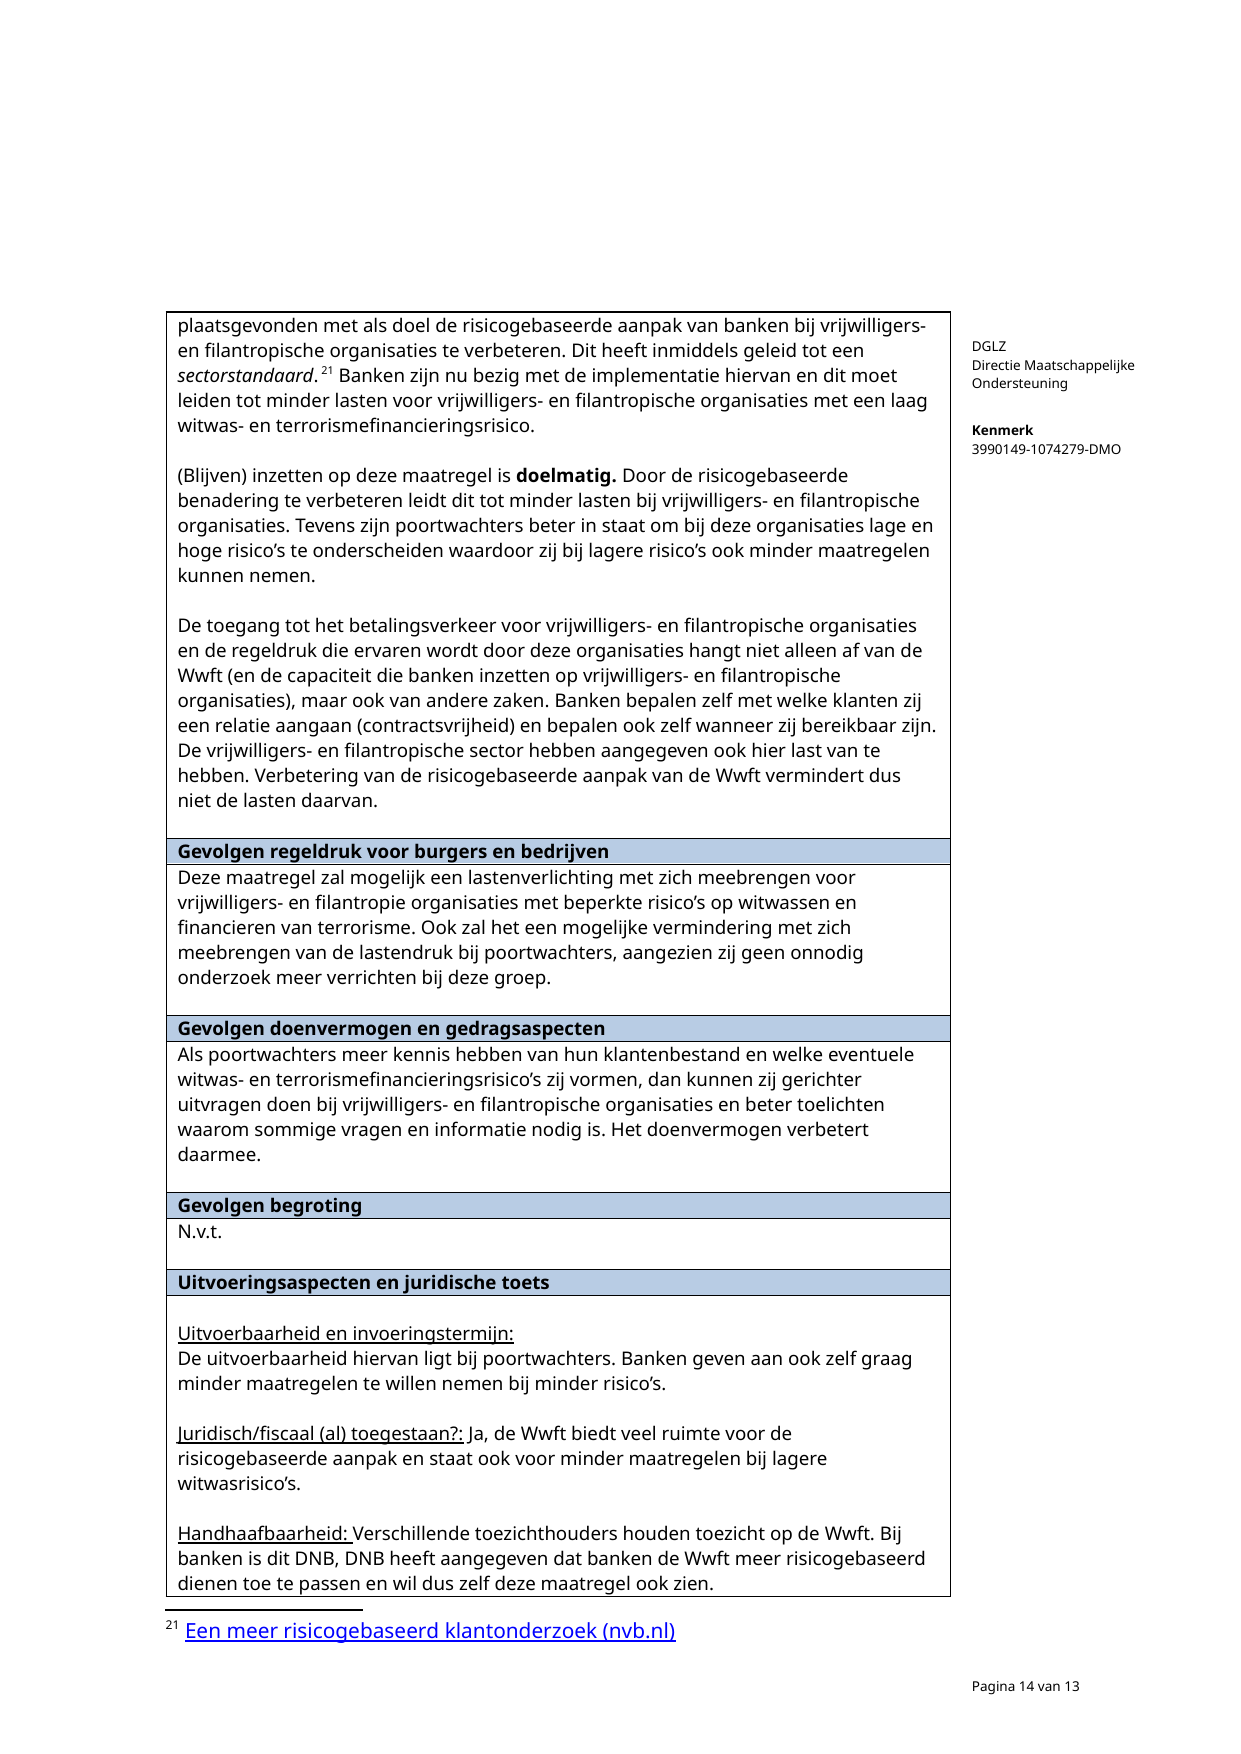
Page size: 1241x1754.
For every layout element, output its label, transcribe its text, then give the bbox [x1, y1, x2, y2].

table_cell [167, 1296, 950, 1596]
table_cell Gevolgen begroting [167, 1193, 950, 1218]
table_cell Gevolgen regeldruk voor burgers en bedrijven [167, 839, 950, 863]
table_cell Uitvoeringsaspecten en juridische toets [167, 1270, 950, 1295]
table_cell Als poortwachters meer kennis hebben van hun klantenbestand en welke eventuele witwas- en terrorismefinancieringsrisico’s zij vormen, dan kunnen zij gerichter uitvragen doen bij vrijwilligers- en filantropische organisaties en beter toelichten waarom sommige vragen en informatie nodig is. Het doenvermogen verbetert daarmee. [167, 1042, 950, 1192]
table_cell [167, 313, 950, 837]
table_cell Deze maatregel zal mogelijk een lastenverlichting met zich meebrengen voor vrijwilligers- en filantropie organisaties met beperkte risico’s op witwassen en financieren van terrorisme. Ook zal het een mogelijke vermindering met zich meebrengen van de lastendruk bij poortwachters, aangezien zij geen onnodig onderzoek meer verrichten bij deze groep. [167, 865, 950, 1014]
table_cell N.v.t. [167, 1219, 950, 1269]
table_cell Gevolgen doenvermogen en gedragsaspecten [167, 1016, 950, 1041]
